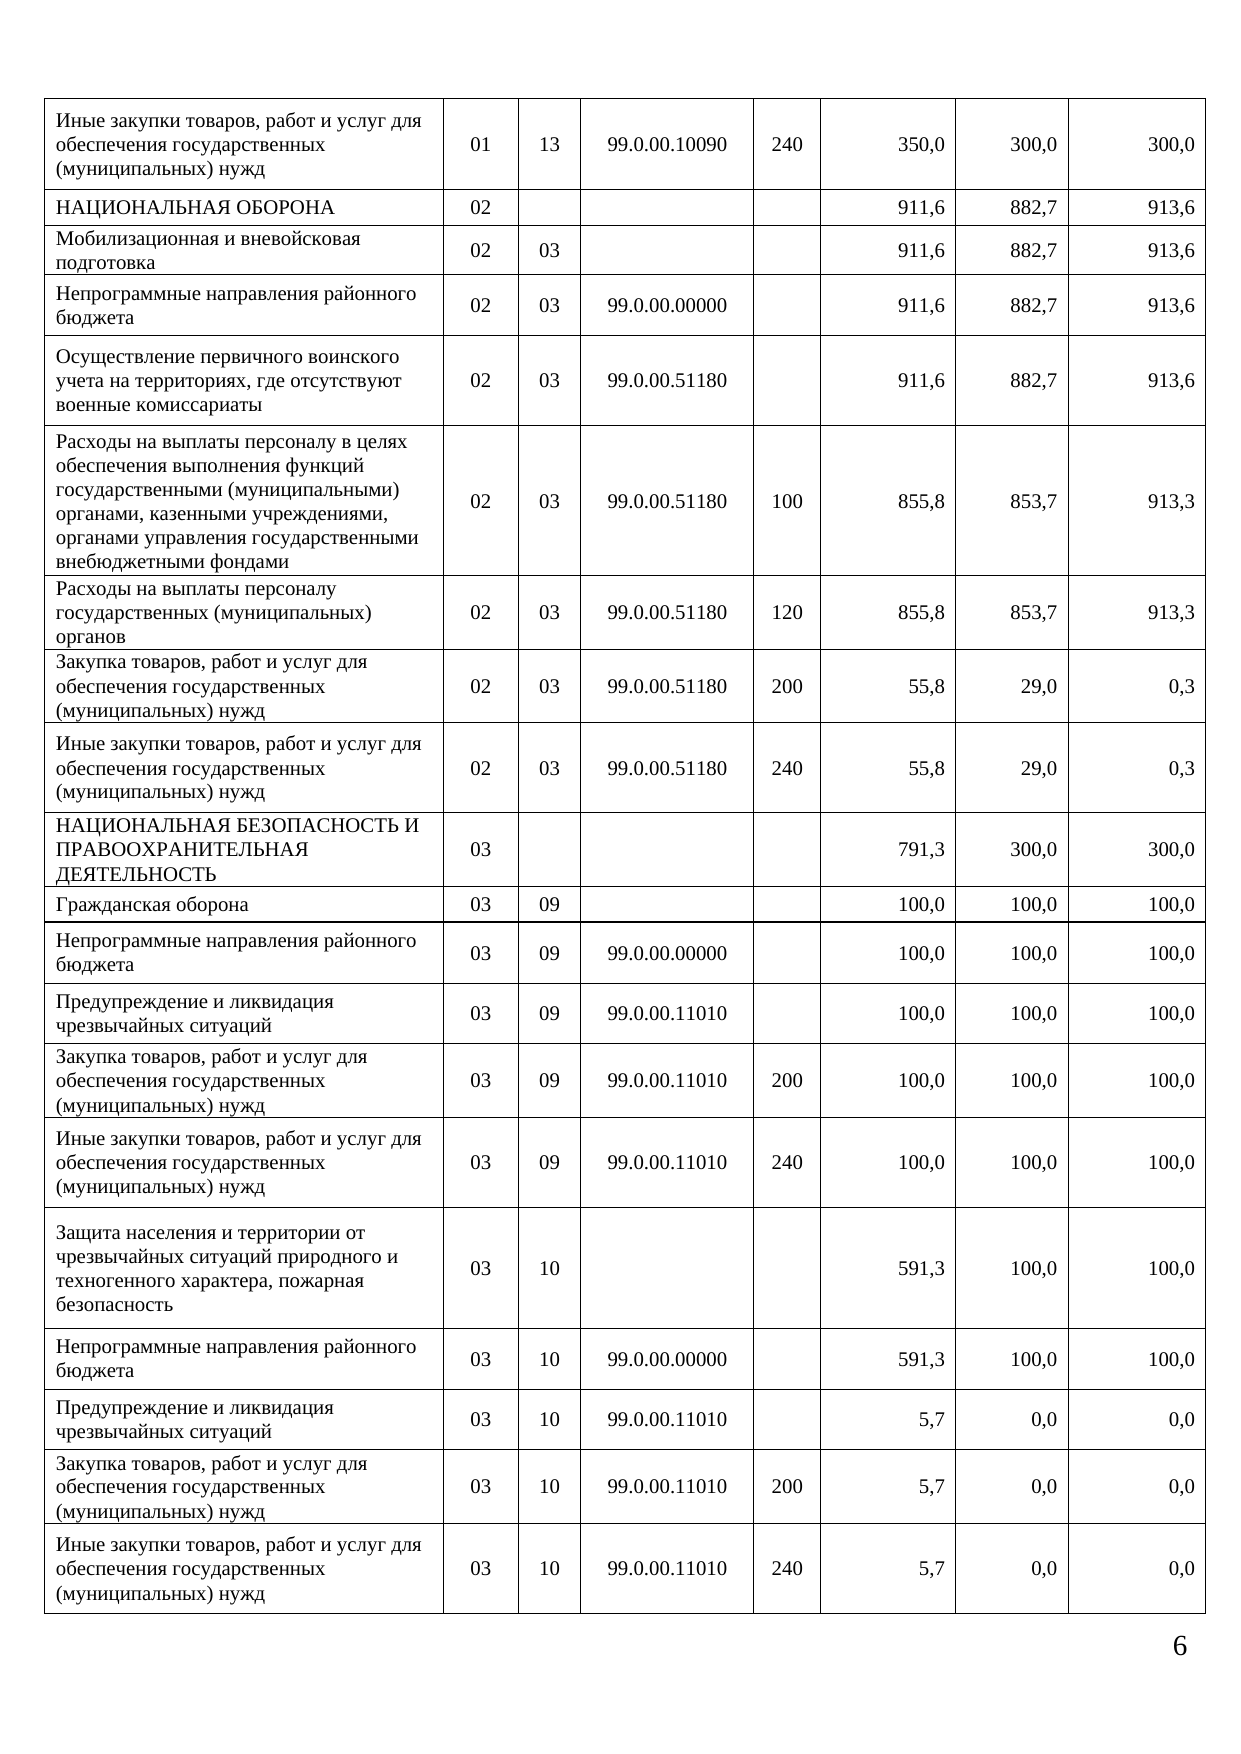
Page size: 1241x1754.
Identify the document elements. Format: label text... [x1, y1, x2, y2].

table_cell 99.0.00.11010 [581, 1118, 753, 1207]
table_cell 10 [519, 1329, 580, 1388]
table_cell 591,3 [821, 1329, 955, 1388]
table_cell 350,0 [821, 99, 955, 188]
table_cell Расходы на выплаты персоналу государственных (муниципальных) органов [45, 576, 443, 648]
table_cell 99.0.00.00000 [581, 275, 753, 334]
table_cell 100,0 [1069, 887, 1205, 921]
table_cell Гражданская оборона [45, 887, 443, 921]
table_cell [754, 984, 820, 1043]
table_cell 120 [754, 576, 820, 648]
table_cell 100,0 [1069, 1208, 1205, 1327]
table_cell 99.0.00.11010 [581, 1524, 753, 1613]
table_cell Предупреждение и ликвидация чрезвычайных ситуаций [45, 984, 443, 1043]
table_cell 02 [444, 190, 518, 224]
table_cell 911,6 [821, 226, 955, 274]
table_cell Иные закупки товаров, работ и услуг для обеспечения государственных (муниципальных) нужд [45, 723, 443, 812]
table_cell 09 [519, 923, 580, 982]
table_cell Закупка товаров, работ и услуг для обеспечения государственных (муниципальных) нужд [45, 1044, 443, 1117]
table_cell 240 [754, 99, 820, 188]
table_cell 100,0 [1069, 1044, 1205, 1117]
table_cell 913,6 [1069, 226, 1205, 274]
table_cell 03 [444, 923, 518, 982]
table_cell 5,7 [821, 1450, 955, 1523]
table_cell [754, 336, 820, 425]
table_cell 03 [444, 984, 518, 1043]
table_cell 913,3 [1069, 576, 1205, 648]
table_cell 0,0 [1069, 1390, 1205, 1449]
table_cell 55,8 [821, 723, 955, 812]
table_cell 0,3 [1069, 650, 1205, 722]
table_cell [581, 887, 753, 921]
table_cell 55,8 [821, 650, 955, 722]
table_cell 100,0 [1069, 984, 1205, 1043]
table_cell 240 [754, 723, 820, 812]
table_cell 200 [754, 650, 820, 722]
table_cell 0,0 [956, 1450, 1068, 1523]
table_cell 03 [519, 576, 580, 648]
table_cell 100,0 [956, 887, 1068, 921]
table_cell 855,8 [821, 426, 955, 575]
table_cell 09 [519, 887, 580, 921]
table_cell 100,0 [956, 1208, 1068, 1327]
table_cell 300,0 [1069, 99, 1205, 188]
table_cell 100,0 [956, 1118, 1068, 1207]
table_cell 03 [444, 1208, 518, 1327]
table_cell [754, 226, 820, 274]
table_cell 09 [519, 1044, 580, 1117]
table_cell [754, 275, 820, 334]
table_cell 882,7 [956, 226, 1068, 274]
table_cell 99.0.00.51180 [581, 650, 753, 722]
table_cell 03 [444, 1044, 518, 1117]
table_cell 0,0 [956, 1390, 1068, 1449]
table_cell 29,0 [956, 650, 1068, 722]
table_cell 100,0 [821, 1044, 955, 1117]
table_cell 0,3 [1069, 723, 1205, 812]
table_cell 03 [444, 1524, 518, 1613]
table_cell 03 [519, 723, 580, 812]
table_cell 10 [519, 1524, 580, 1613]
table_cell 100,0 [956, 1329, 1068, 1388]
table_cell Защита населения и территории от чрезвычайных ситуаций природного и техногенного характера, пожарная безопасность [45, 1208, 443, 1327]
table_cell 100,0 [821, 923, 955, 982]
table_cell 10 [519, 1208, 580, 1327]
table_cell 911,6 [821, 190, 955, 224]
table_cell 99.0.00.11010 [581, 1450, 753, 1523]
table_cell 02 [444, 336, 518, 425]
table_cell 09 [519, 984, 580, 1043]
table_cell 5,7 [821, 1390, 955, 1449]
table_cell Непрограммные направления районного бюджета [45, 1329, 443, 1388]
table_cell 03 [444, 813, 518, 886]
table_cell 02 [444, 576, 518, 648]
table_cell 882,7 [956, 275, 1068, 334]
table_cell 09 [519, 1118, 580, 1207]
table_cell 300,0 [1069, 813, 1205, 886]
table_cell 882,7 [956, 336, 1068, 425]
table_cell [754, 813, 820, 886]
table_cell 99.0.00.51180 [581, 336, 753, 425]
table_cell 99.0.00.11010 [581, 984, 753, 1043]
table_cell 100,0 [1069, 923, 1205, 982]
table_cell 0,0 [1069, 1450, 1205, 1523]
table_cell 10 [519, 1450, 580, 1523]
table_cell Иные закупки товаров, работ и услуг для обеспечения государственных (муниципальных) нужд [45, 99, 443, 188]
table_cell 853,7 [956, 426, 1068, 575]
table_cell Осуществление первичного воинского учета на территориях, где отсутствуют военные комиссариаты [45, 336, 443, 425]
table_cell 100,0 [821, 1118, 955, 1207]
table_cell 240 [754, 1524, 820, 1613]
table_cell Закупка товаров, работ и услуг для обеспечения государственных (муниципальных) нужд [45, 650, 443, 722]
table_cell 03 [444, 887, 518, 921]
table_cell 853,7 [956, 576, 1068, 648]
table_cell [581, 813, 753, 886]
table_cell 200 [754, 1450, 820, 1523]
table_cell 591,3 [821, 1208, 955, 1327]
table_cell НАЦИОНАЛЬНАЯ БЕЗОПАСНОСТЬ И ПРАВООХРАНИТЕЛЬНАЯ ДЕЯТЕЛЬНОСТЬ [45, 813, 443, 886]
table_cell 100,0 [821, 887, 955, 921]
table_cell 02 [444, 226, 518, 274]
table_cell Предупреждение и ликвидация чрезвычайных ситуаций [45, 1390, 443, 1449]
table_cell 200 [754, 1044, 820, 1117]
table_cell 100,0 [1069, 1118, 1205, 1207]
table_cell 0,0 [1069, 1524, 1205, 1613]
table_cell 913,6 [1069, 190, 1205, 224]
table_cell [754, 923, 820, 982]
table_cell 10 [519, 1390, 580, 1449]
table_cell Непрограммные направления районного бюджета [45, 923, 443, 982]
table_cell Расходы на выплаты персоналу в целях обеспечения выполнения функций государственными (муниципальными) органами, казенными учреждениями, органами управления государственными внебюджетными фондами [45, 426, 443, 575]
table_cell [519, 190, 580, 224]
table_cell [45, 1450, 443, 1523]
table_cell 5,7 [821, 1524, 955, 1613]
table_cell [581, 226, 753, 274]
table_cell 100,0 [821, 984, 955, 1043]
table_cell 100,0 [1069, 1329, 1205, 1388]
table_cell [581, 1208, 753, 1327]
table_cell Иные закупки товаров, работ и услуг для обеспечения государственных (муниципальных) нужд [45, 1118, 443, 1207]
table_cell [754, 190, 820, 224]
table_cell [519, 813, 580, 886]
table_cell [754, 1390, 820, 1449]
table_cell 300,0 [956, 813, 1068, 886]
table_cell 99.0.00.11010 [581, 1044, 753, 1117]
table_cell 855,8 [821, 576, 955, 648]
table_cell 100 [754, 426, 820, 575]
table_cell 03 [519, 650, 580, 722]
table_cell 03 [444, 1390, 518, 1449]
table_cell Непрограммные направления районного бюджета [45, 275, 443, 334]
table_cell НАЦИОНАЛЬНАЯ ОБОРОНА [45, 190, 443, 224]
table_cell 0,0 [956, 1524, 1068, 1613]
table_cell 100,0 [956, 984, 1068, 1043]
table_cell 03 [444, 1329, 518, 1388]
table_cell 100,0 [956, 923, 1068, 982]
table_cell 300,0 [956, 99, 1068, 188]
table_cell 03 [519, 275, 580, 334]
table_cell 99.0.00.51180 [581, 426, 753, 575]
table_cell 99.0.00.51180 [581, 723, 753, 812]
table_cell [754, 887, 820, 921]
table_cell 03 [519, 226, 580, 274]
table_cell 03 [444, 1118, 518, 1207]
table_cell [581, 190, 753, 224]
table_cell 913,3 [1069, 426, 1205, 575]
table_cell 03 [444, 1450, 518, 1523]
table_cell [754, 1329, 820, 1388]
table_cell Иные закупки товаров, работ и услуг для обеспечения государственных (муниципальных) нужд [45, 1524, 443, 1613]
table_cell 02 [444, 275, 518, 334]
table_cell 911,6 [821, 275, 955, 334]
table_cell 99.0.00.00000 [581, 923, 753, 982]
table_cell 99.0.00.11010 [581, 1390, 753, 1449]
table_cell 99.0.00.10090 [581, 99, 753, 188]
table_cell 02 [444, 426, 518, 575]
table_cell 02 [444, 650, 518, 722]
table_cell [754, 1208, 820, 1327]
table_cell 791,3 [821, 813, 955, 886]
table_cell 99.0.00.51180 [581, 576, 753, 648]
table_cell 240 [754, 1118, 820, 1207]
table_cell 911,6 [821, 336, 955, 425]
table_cell 99.0.00.00000 [581, 1329, 753, 1388]
table_cell 882,7 [956, 190, 1068, 224]
table_cell 13 [519, 99, 580, 188]
table_cell 913,6 [1069, 275, 1205, 334]
table_cell 02 [444, 723, 518, 812]
table_cell 03 [519, 336, 580, 425]
table_cell 913,6 [1069, 336, 1205, 425]
table_cell 100,0 [956, 1044, 1068, 1117]
table_cell Мобилизационная и вневойсковая подготовка [45, 226, 443, 274]
table_cell 03 [519, 426, 580, 575]
table_cell 29,0 [956, 723, 1068, 812]
table_cell 01 [444, 99, 518, 188]
